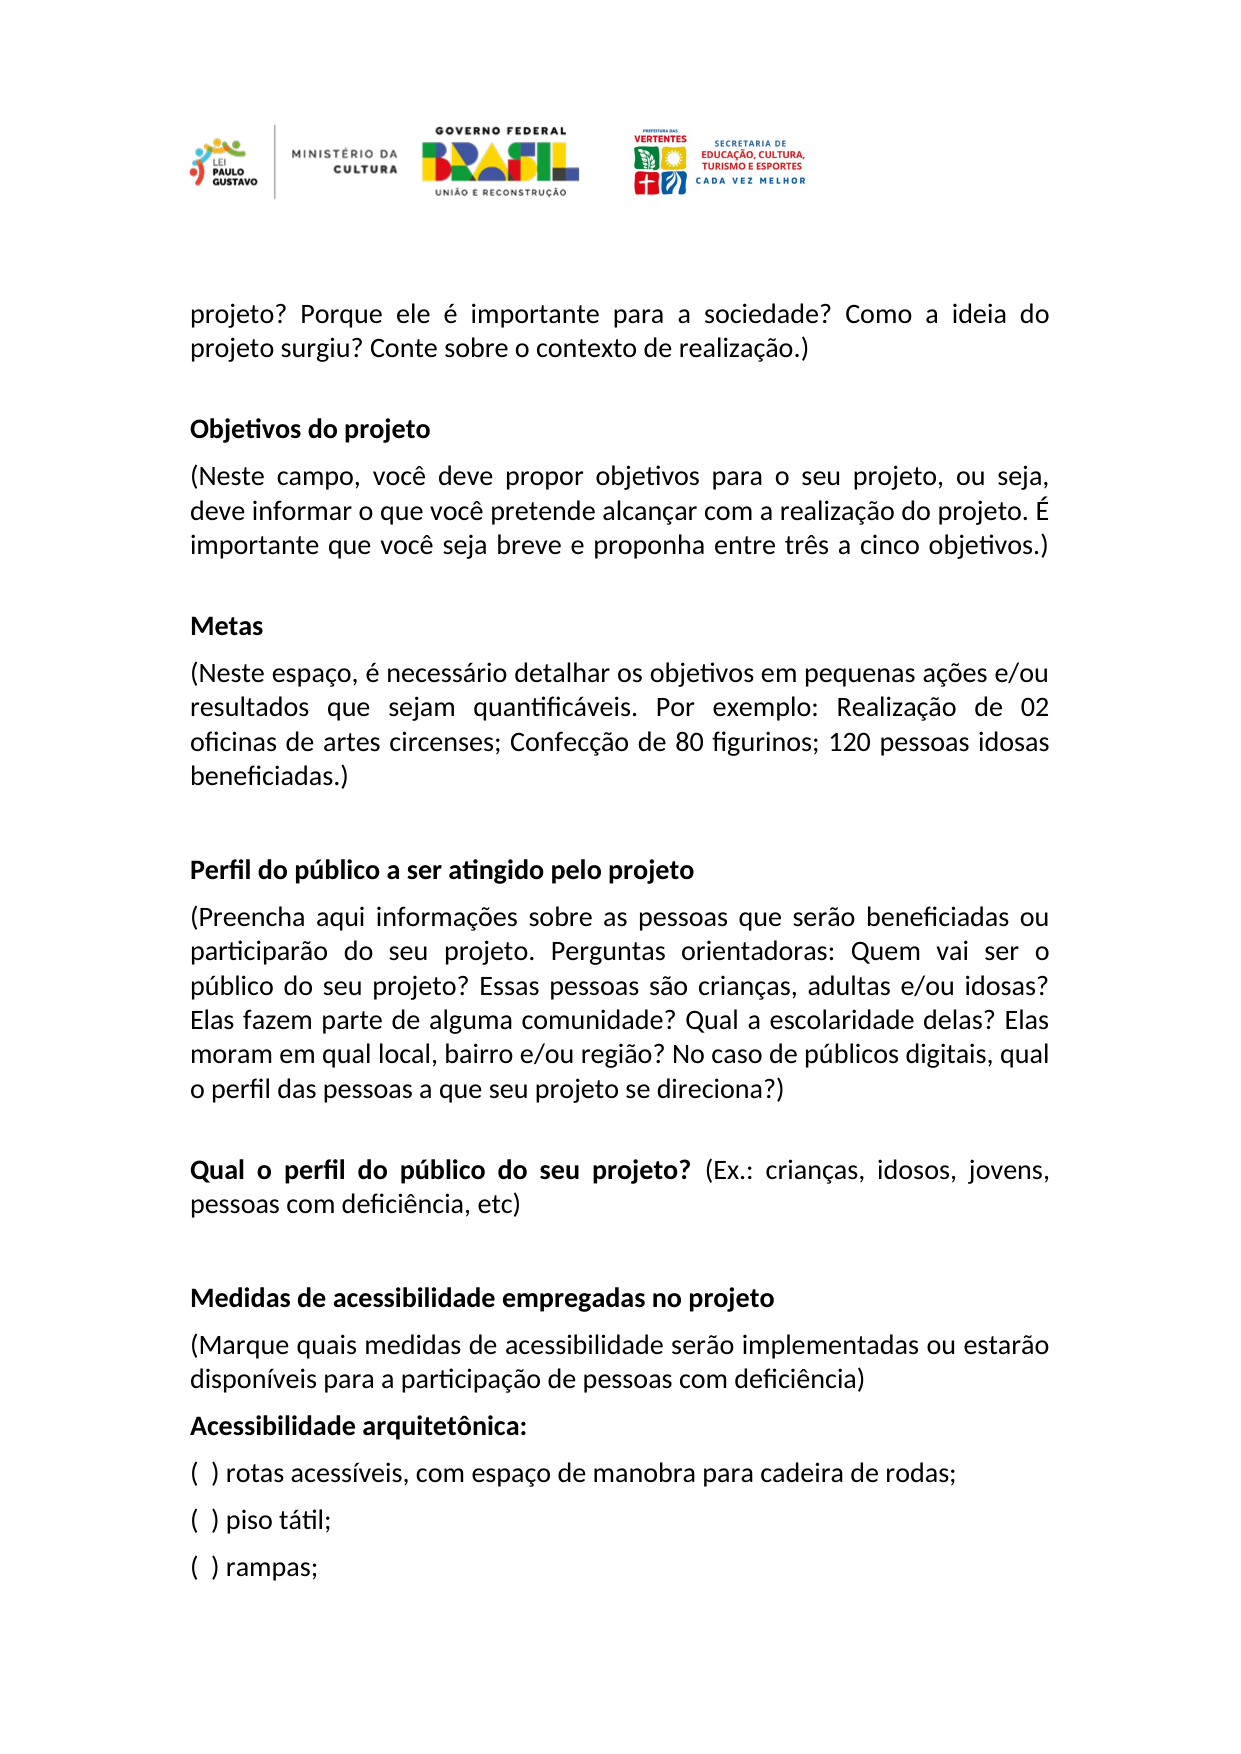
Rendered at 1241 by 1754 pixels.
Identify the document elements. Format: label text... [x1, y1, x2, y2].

text Medidas de acessibilidade empregadas no projeto [190, 1280, 1051, 1314]
text ( ) piso tátil; [190, 1502, 1051, 1536]
picture [597, 103, 840, 222]
text ( ) rotas acessíveis, com espaço de manobra para cadeira de rodas; [190, 1455, 1051, 1489]
text (Neste campo, você deve propor objetivos para o seu projeto, ou seja, deve informar o que você pretende alcançar com a realização do projeto. É importante que você seja breve e proponha entre três a cinco objetivos.) [190, 458, 1051, 596]
text Qual o perfil do público do seu projeto? (Ex.: crianças, idosos, jovens, pessoas com deficiência, etc) [190, 1118, 1051, 1221]
text Perfil do público a ser atingido pelo projeto [190, 852, 1051, 886]
text Acessibilidade arquitetônica: [190, 1408, 1051, 1443]
text ( ) rampas; [190, 1549, 1051, 1583]
picture [177, 102, 592, 222]
text (Marque quais medidas de acessibilidade serão implementadas ou estarão disponíveis para a participação de pessoas com deficiência) [190, 1327, 1051, 1396]
text (Preencha aqui informações sobre as pessoas que serão beneficiadas ou participarão do seu projeto. Perguntas orientadoras: Quem vai ser o público do seu projeto? Essas pessoas são crianças, adultas e/ou idosas? Elas fazem parte de alguma comunidade? Qual a escolaridade delas? Elas moram em qual local, bairro e/ou região? No caso de públicos digitais, qual o perfil das pessoas a que seu projeto se direciona?) [190, 899, 1051, 1105]
text (Neste espaço, é necessário detalhar os objetivos em pequenas ações e/ou resultados que sejam quantificáveis. Por exemplo: Realização de 02 oficinas de artes circenses; Confecção de 80 figurinos; 120 pessoas idosas beneficiadas.) [190, 655, 1051, 793]
text Metas [190, 608, 1051, 643]
text Objetivos do projeto [190, 377, 1051, 446]
